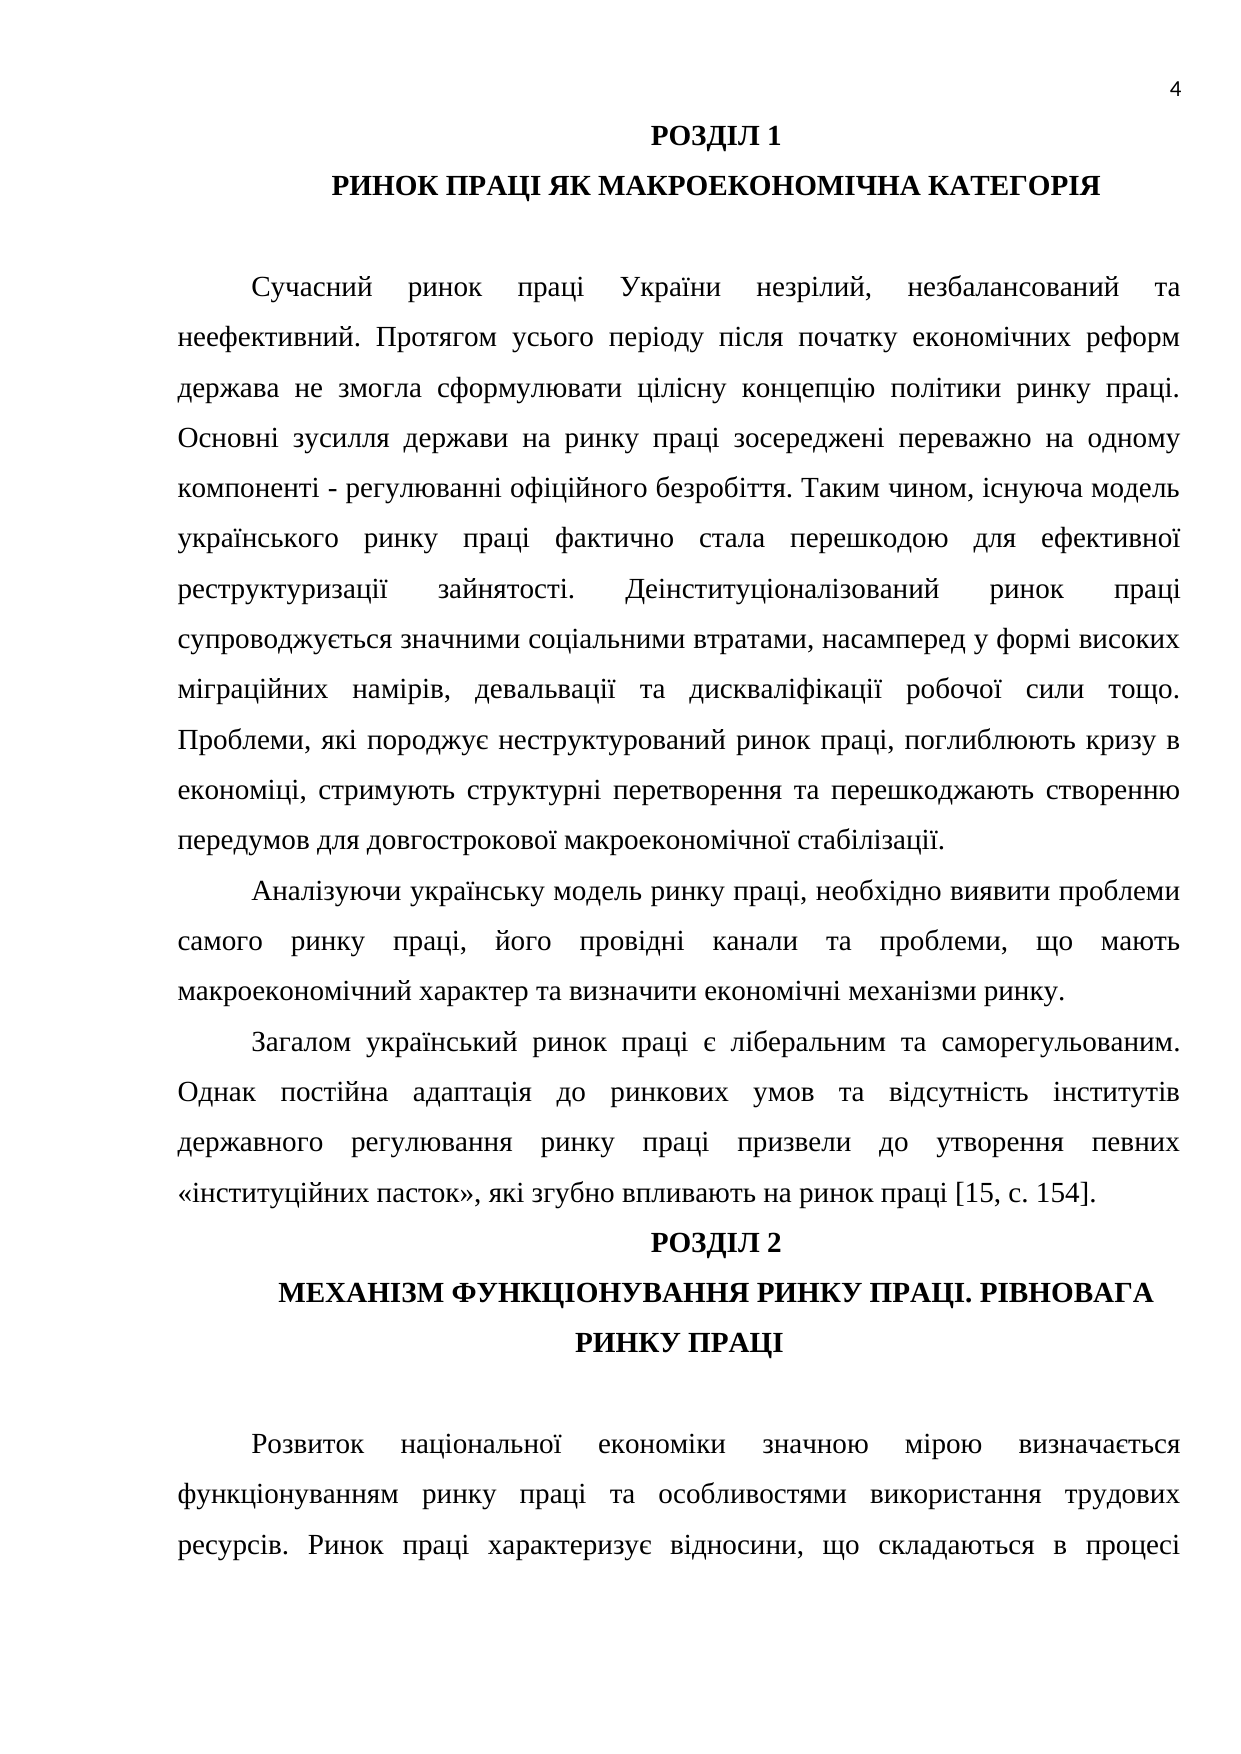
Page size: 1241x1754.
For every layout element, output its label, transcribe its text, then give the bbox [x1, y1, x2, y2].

text МЕХАНІЗМ ФУНКЦІОНУВАННЯ РИНКУ ПРАЦІ. РІВНОВАГА РИНКУ ПРАЦІ [177, 1275, 1181, 1359]
text Загалом український ринок праці є ліберальним та саморегульованим. Однак постійна адаптація до ринкових умов та відсутність інститутів державного регулювання ринку праці призвели до утворення певних «інституційних пасток», які згубно впливають на ринок праці [15, с. 154]. [177, 1024, 1181, 1208]
text РИНОК ПРАЦІ ЯК МАКРОЕКОНОМІЧНА КАТЕГОРІЯ [177, 168, 1181, 202]
text Сучасний ринок праці України незрілий, незбалансований та неефективний. Протягом усього періоду після початку економічних реформ держава не змогла сформулювати цілісну концепцію політики ринку праці. Основні зусилля держави на ринку праці зосереджені переважно на одному компоненті - регулюванні офіційного безробіття. Таким чином, існуюча модель українського ринку праці фактично стала перешкодою для ефективної реструктуризації зайнятості. Деінституціоналізований ринок праці супроводжується значними соціальними втратами, насамперед у формі високих міграційних намірів, девальвації та дискваліфікації робочої сили тощо. Проблеми, які породжує неструктурований ринок праці, поглиблюють кризу в економіці, стримують структурні перетворення та перешкоджають створенню передумов для довгострокової макроекономічної стабілізації. [177, 269, 1181, 856]
text Аналізуючи українську модель ринку праці, необхідно виявити проблеми самого ринку праці, його провідні канали та проблеми, що мають макроекономічний характер та визначити економічні механізми ринку. [177, 873, 1181, 1007]
text РОЗДІЛ 2 [177, 1225, 1181, 1258]
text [177, 1426, 1181, 1560]
text РОЗДІЛ 1 [177, 118, 1181, 152]
